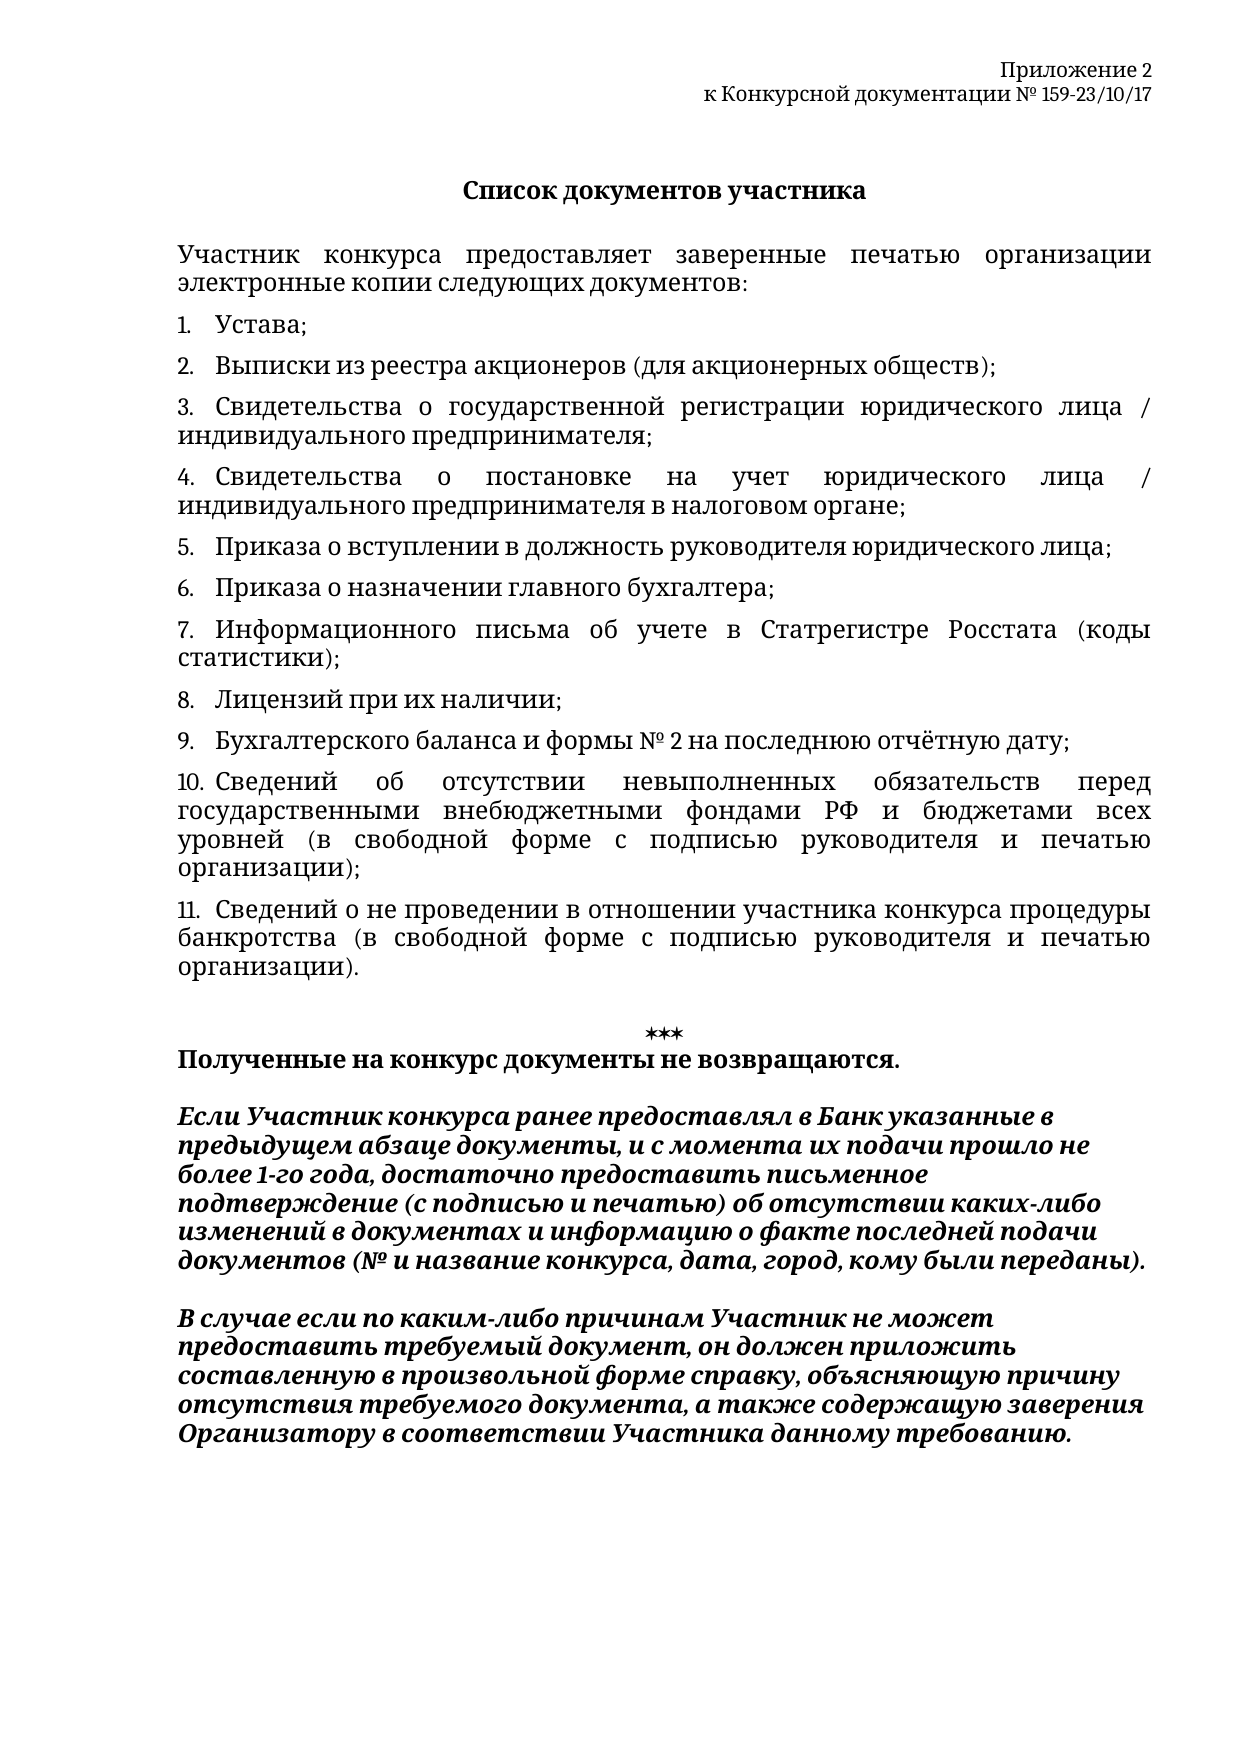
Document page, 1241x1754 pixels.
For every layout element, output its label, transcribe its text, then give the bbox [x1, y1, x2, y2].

text Если Участник конкурса ранее предоставлял в Банк указанные в предыдущем абзаце документы, и с момента их подачи прошло не более 1-го года, достаточно предоставить письменное подтверждение (с подписью и печатью) об отсутствии каких-либо изменений в документах и информацию о факте последней подачи документов (№ и название конкурса, дата, город, кому были переданы). [177, 1103, 1152, 1276]
text Приложение 2 [251, 59, 1152, 83]
list Выписки из реестра акционеров (для акционерных обществ); [177, 352, 1152, 381]
list Сведений о не проведении в отношении участника конкурса процедуры банкротства (в свободной форме с подписью руководителя и печатью организации). [177, 896, 1152, 982]
text Участник конкурса предоставляет заверенные печатью организации электронные копии следующих документов: [177, 241, 1152, 298]
list Лицензий при их наличии; [177, 686, 1152, 714]
list Приказа о назначении главного бухгалтера; [177, 574, 1152, 603]
text В случае если по каким-либо причинам Участник не может предоставить требуемый документ, он должен приложить составленную в произвольной форме справку, объясняющую причину отсутствия требуемого документа, а также содержащую заверения Организатору в соответствии Участника данному требованию. [177, 1304, 1152, 1448]
subtitle Список документов участника [177, 177, 1152, 206]
text к Конкурсной документации № 159-23/10/17 [177, 83, 1152, 107]
list Бухгалтерского баланса и формы № 2 на последнюю отчётную дату; [177, 727, 1152, 756]
list Свидетельства о государственной регистрации юридического лица / индивидуального предпринимателя; [177, 393, 1152, 451]
text Полученные на конкурс документы не возвращаются. [177, 1046, 1152, 1074]
list Свидетельства о постановке на учет юридического лица / индивидуального предпринимателя в налоговом органе; [177, 463, 1152, 521]
list Устава; [177, 311, 1152, 339]
list Сведений об отсутствии невыполненных обязательств перед государственными внебюджетными фондами РФ и бюджетами всех уровней (в свободной форме с подписью руководителя и печатью организации); [177, 768, 1152, 883]
list Приказа о вступлении в должность руководителя юридического лица; [177, 533, 1152, 562]
list Информационного письма об учете в Статрегистре Росстата (коды статистики); [177, 616, 1152, 673]
